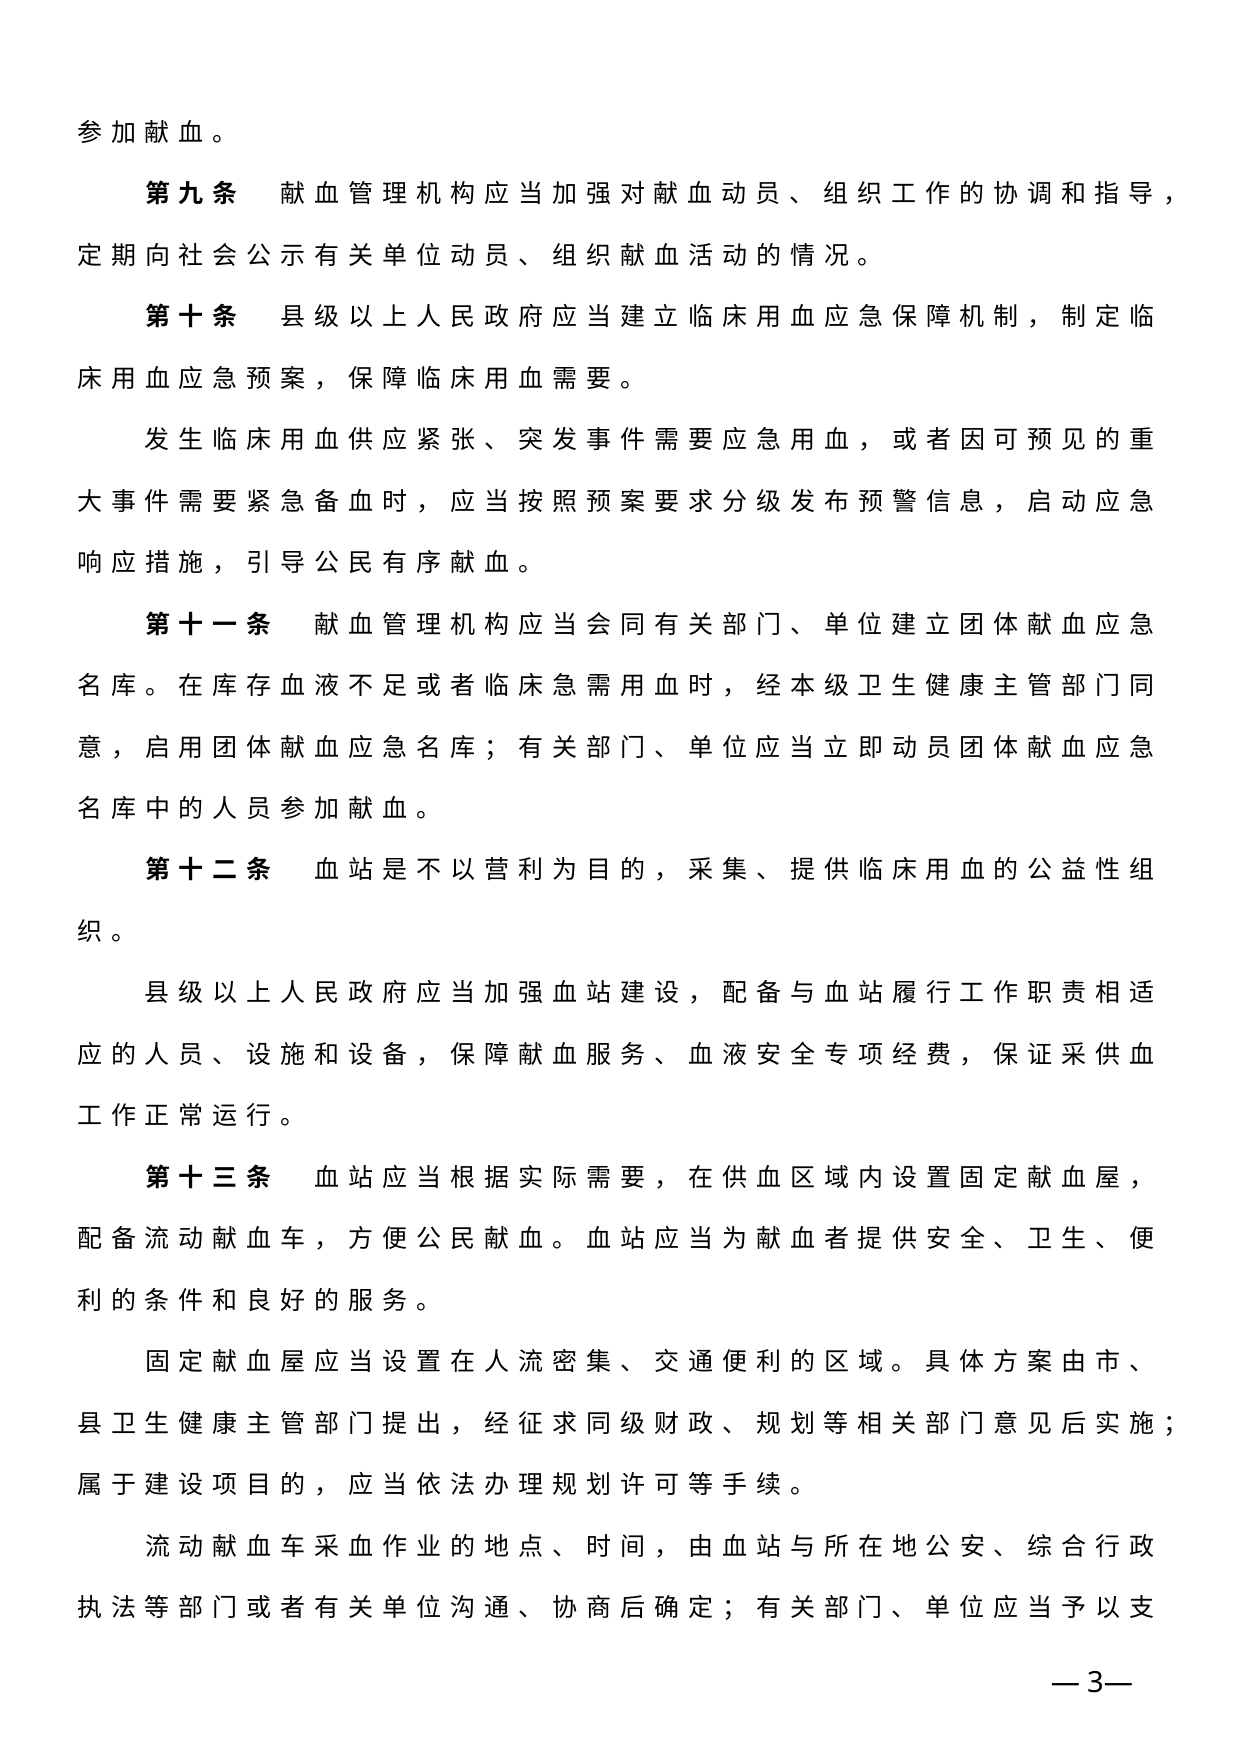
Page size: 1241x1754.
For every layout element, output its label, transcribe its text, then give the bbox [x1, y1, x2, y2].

text 发生临床用血供应紧张、突发事件需要应急用血，或者因可预见的重大事件需要紧急备血时，应当按照预案要求分级发布预警信息，启动应急响应措施，引导公民有序献血。 [77, 407, 1163, 591]
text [77, 100, 1163, 161]
text 第十条 县级以上人民政府应当建立临床用血应急保障机制，制定临床用血应急预案，保障临床用血需要。 [77, 284, 1163, 407]
text 固定献血屋应当设置在人流密集、交通便利的区域。具体方案由市、县卫生健康主管部门提出，经征求同级财政、规划等相关部门意见后实施；属于建设项目的，应当依法办理规划许可等手续。 [77, 1329, 1163, 1513]
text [77, 1513, 1163, 1636]
text 第十三条 血站应当根据实际需要，在供血区域内设置固定献血屋，配备流动献血车，方便公民献血。血站应当为献血者提供安全、卫生、便利的条件和良好的服务。 [77, 1144, 1163, 1329]
text 第九条 献血管理机构应当加强对献血动员、组织工作的协调和指导，定期向社会公示有关单位动员、组织献血活动的情况。 [77, 161, 1163, 284]
text 县级以上人民政府应当加强血站建设，配备与血站履行工作职责相适应的人员、设施和设备，保障献血服务、血液安全专项经费，保证采供血工作正常运行。 [77, 960, 1163, 1144]
text 第十一条 献血管理机构应当会同有关部门、单位建立团体献血应急名库。在库存血液不足或者临床急需用血时，经本级卫生健康主管部门同意，启用团体献血应急名库；有关部门、单位应当立即动员团体献血应急名库中的人员参加献血。 [77, 591, 1163, 837]
text 第十二条 血站是不以营利为目的，采集、提供临床用血的公益性组织。 [77, 837, 1163, 960]
